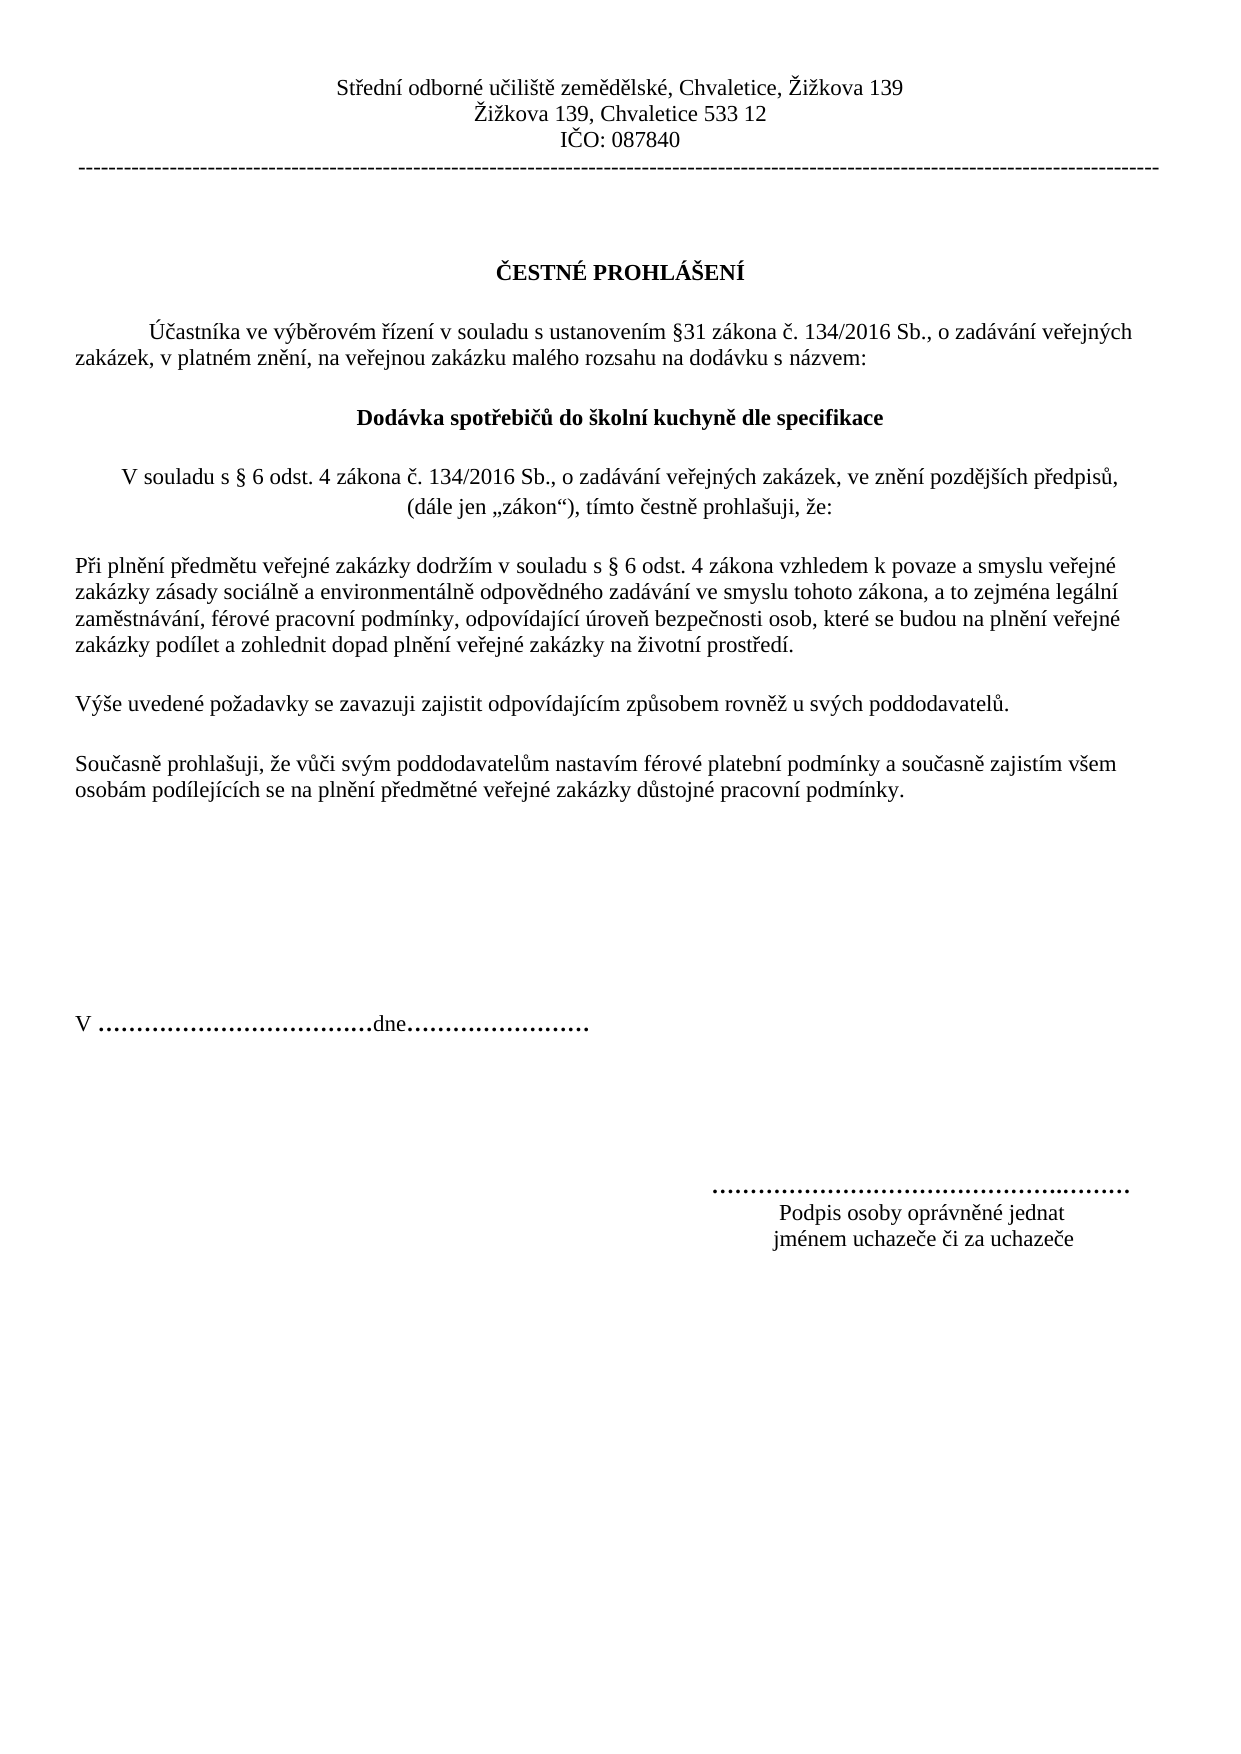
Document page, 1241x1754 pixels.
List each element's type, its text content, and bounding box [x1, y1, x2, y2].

text Dodávka spotřebičů do školní kuchyně dle specifikace [75, 404, 1165, 430]
text V ………………………………dne…………………… [75, 1010, 1165, 1037]
text Výše uvedené požadavky se zavazuji zajistit odpovídajícím způsobem rovněž u svých poddodavatelů. [75, 691, 1165, 717]
text jménem uchazeče či za uchazeče [600, 1225, 1165, 1278]
text V souladu s § 6 odst. 4 zákona č. 134/2016 Sb., o zadávání veřejných zakázek, ve znění pozdějších předpisů, [75, 463, 1165, 489]
text ČESTNÉ PROHLÁŠENÍ [75, 258, 1165, 285]
text (dále jen „zákon“), tímto čestně prohlašuji, že: [75, 493, 1165, 519]
text Při plnění předmětu veřejné zakázky dodržím v souladu s § 6 odst. 4 zákona vzhledem k povaze a smyslu veřejné zakázky zásady sociálně a environmentálně odpovědného zadávání ve smyslu tohoto zákona, a to zejména legální zaměstnávání, férové pracovní podmínky, odpovídající úroveň bezpečnosti osob, které se budou na plnění veřejné zakázky podílet a zohlednit dopad plnění veřejné zakázky na životní prostředí. [75, 552, 1165, 657]
text Současně prohlašuji, že vůči svým poddodavatelům nastavím férové platební podmínky a současně zajistím všem osobám podílejících se na plnění předmětné veřejné zakázky důstojné pracovní podmínky. [75, 750, 1165, 803]
text Účastníka ve výběrovém řízení v souladu s ustanovením §31 zákona č. 134/2016 Sb., o zadávání veřejných zakázek, v platném znění, na veřejnou zakázku malého rozsahu na dodávku s názvem: [75, 318, 1165, 371]
text ……………………………………….……… [450, 1172, 1165, 1199]
text Podpis osoby oprávněné jednat [75, 1199, 1165, 1225]
